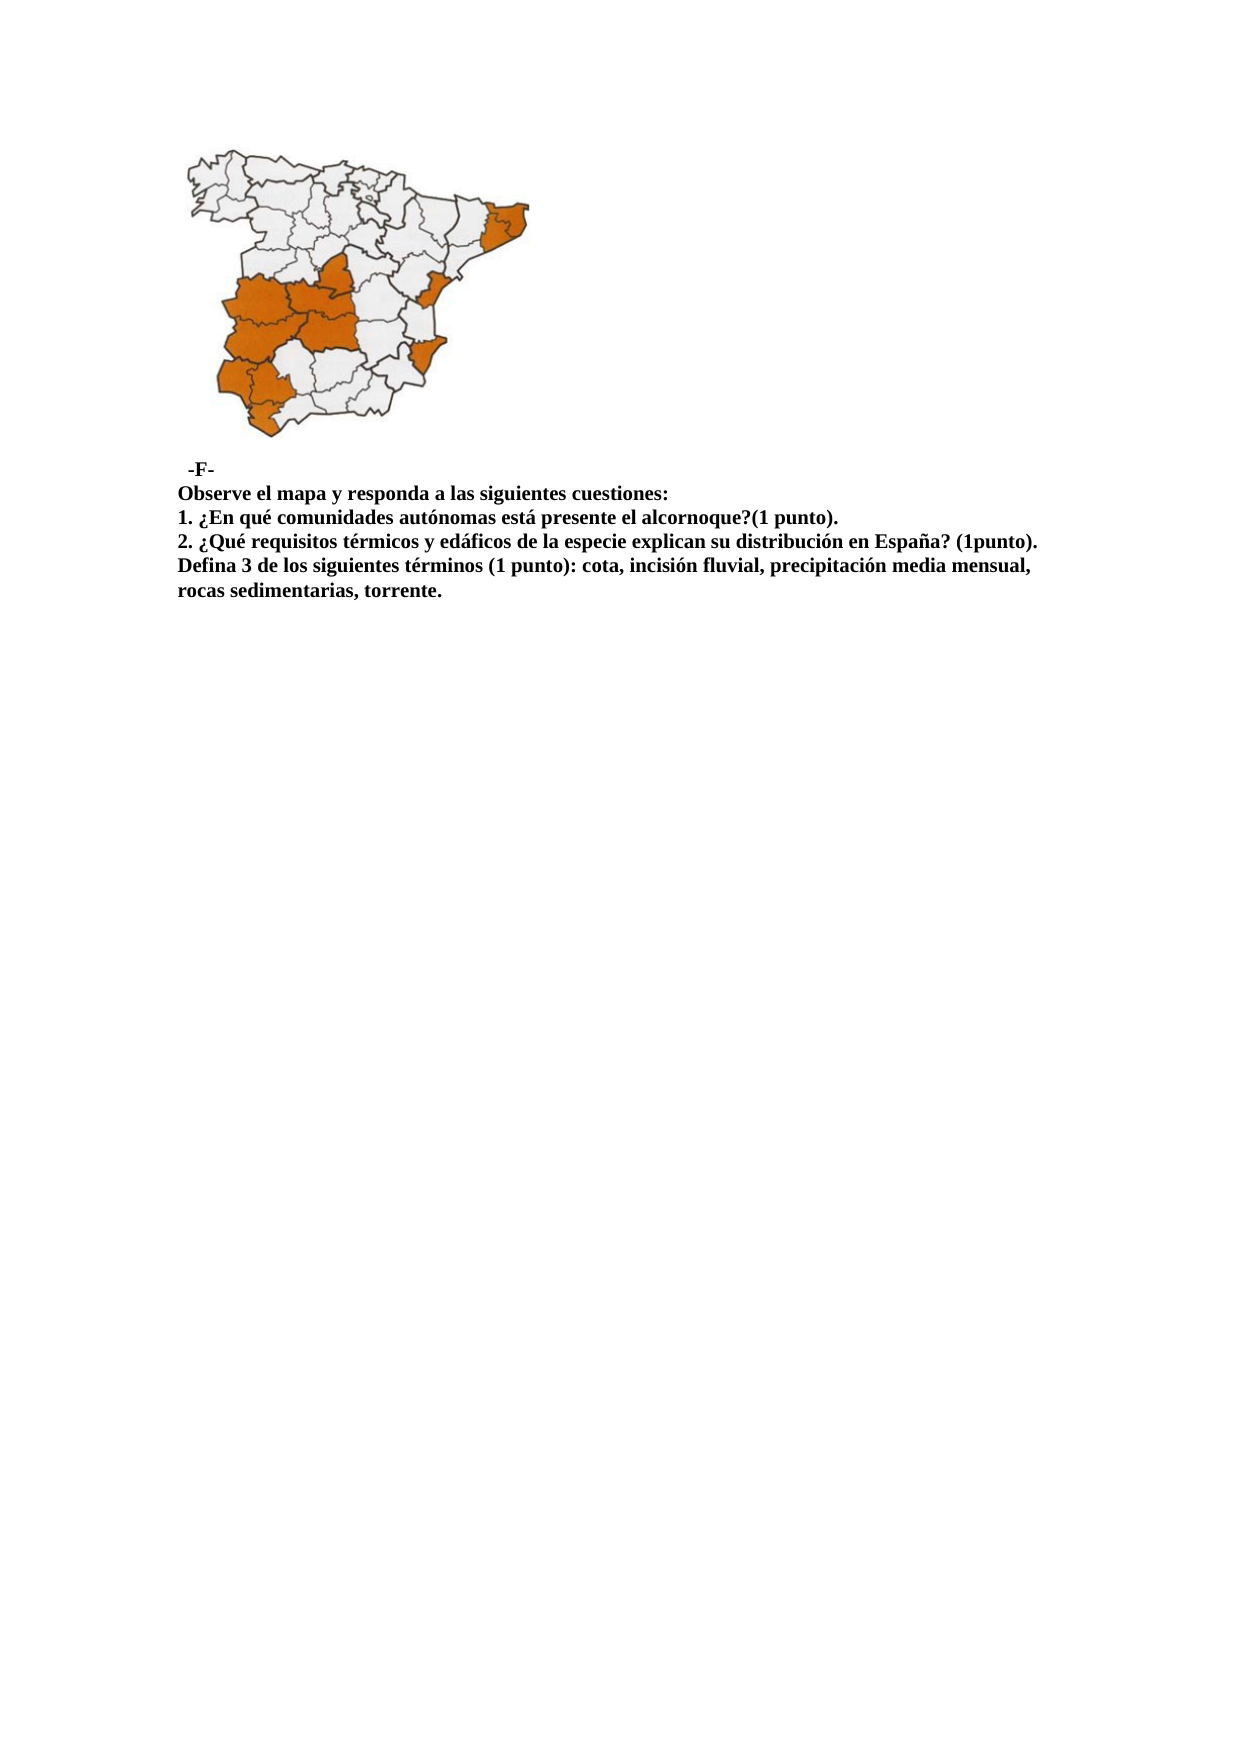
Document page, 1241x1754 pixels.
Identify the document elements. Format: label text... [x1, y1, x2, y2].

text 1. ¿En qué comunidades autónomas está presente el alcornoque?(1 punto). [177, 505, 1063, 529]
text Defina 3 de los siguientes términos (1 punto): cota, incisión fluvial, precipitación media mensual, rocas sedimentarias, torrente. [177, 553, 1063, 602]
text 2. ¿Qué requisitos térmicos y edáficos de la especie explican su distribución en España? (1punto). [177, 529, 1063, 553]
text -F- [177, 457, 1063, 481]
text Observe el mapa y responda a las siguientes cuestiones: [177, 481, 1063, 505]
